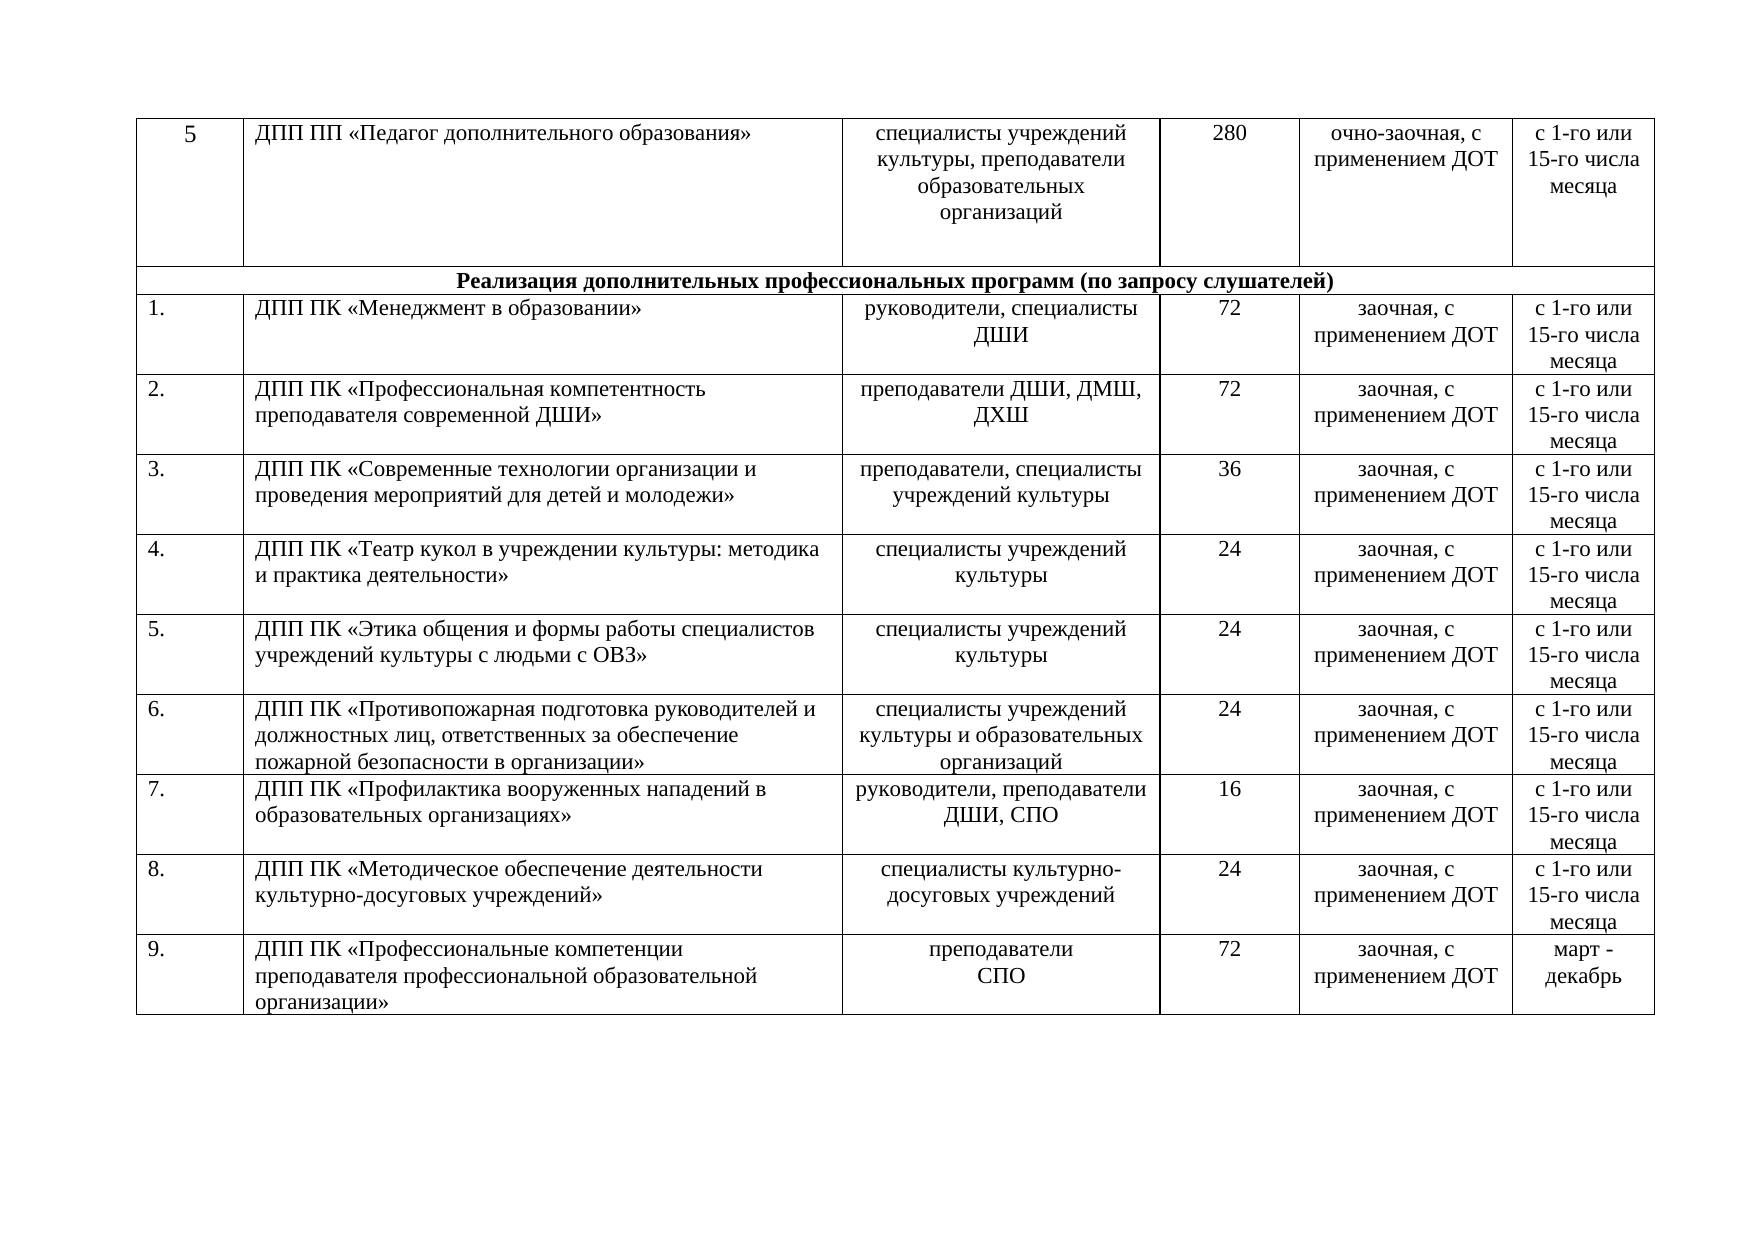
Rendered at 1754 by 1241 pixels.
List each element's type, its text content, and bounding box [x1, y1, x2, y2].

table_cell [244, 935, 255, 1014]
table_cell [1513, 119, 1654, 266]
table_cell 72 [1161, 295, 1299, 373]
table_cell с 1-го или 15-го числа месяца [1513, 695, 1654, 774]
table_cell с 1-го или 15-го числа месяца [1513, 375, 1654, 454]
table_cell 280 [1161, 119, 1299, 266]
table_cell преподаватели ДШИ, ДМШ, ДХШ [843, 375, 1159, 454]
table_cell 72 [1161, 375, 1299, 454]
table_cell [137, 935, 243, 1014]
table_cell заочная, с применением ДОТ [1300, 535, 1512, 614]
table_cell с 1-го или 15-го числа месяца [1513, 615, 1654, 694]
table_cell ДПП ПК «Менеджмент в образовании» [244, 295, 842, 373]
table_cell заочная, с применением ДОТ [1300, 935, 1512, 1014]
table_cell ДПП ПК «Этика общения и формы работы специалистов учреждений культуры с людьми с ОВЗ» [244, 615, 842, 694]
table_cell [137, 855, 243, 934]
table_cell с 1-го или 15-го числа месяца [1513, 855, 1654, 934]
table_cell ДПП ПК «Методическое обеспечение деятельности культурно-досуговых учреждений» [244, 855, 842, 934]
table_cell преподаватели, специалисты учреждений культуры [843, 455, 1159, 534]
table_cell специалисты учреждений культуры и образовательных организаций [843, 695, 1159, 774]
table_cell [137, 775, 243, 854]
table_cell [137, 695, 243, 774]
table_cell руководители, специалисты ДШИ [843, 295, 1159, 373]
table_cell 5 [137, 119, 243, 266]
table_cell очно-заочная, с применением ДОТ [1300, 119, 1512, 266]
table_cell 36 [1161, 455, 1299, 534]
table_cell [137, 375, 243, 454]
table_cell [137, 295, 243, 373]
table_cell 24 [1161, 855, 1299, 934]
table_cell с 1-го или 15-го числа месяца [1513, 295, 1654, 373]
table_cell ДПП ПП «Педагог дополнительного образования» [244, 119, 842, 266]
table_cell [137, 455, 243, 534]
table_cell заочная, с применением ДОТ [1300, 775, 1512, 854]
table_cell ДПП ПК «Современные технологии организации и проведения мероприятий для детей и молодежи» [244, 455, 842, 534]
table_cell руководители, преподаватели ДШИ, СПО [843, 775, 1159, 854]
table_cell 24 [1161, 615, 1299, 694]
table_cell ДПП ПК «Профилактика вооруженных нападений в образовательных организациях» [244, 775, 842, 854]
table_cell ДПП ПК «Театр кукол в учреждении культуры: методика и практика деятельности» [244, 535, 842, 614]
table_cell 72 [1161, 935, 1299, 1014]
table_cell специалисты учреждений культуры [843, 615, 1159, 694]
table_cell с 1-го или 15-го числа месяца [1513, 535, 1654, 614]
table_cell заочная, с применением ДОТ [1300, 855, 1512, 934]
table_cell заочная, с применением ДОТ [1300, 295, 1512, 373]
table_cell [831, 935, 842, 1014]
table_cell ДПП ПК «Профессиональная компетентность преподавателя современной ДШИ» [244, 375, 842, 454]
table_cell ДПП ПК «Противопожарная подготовка руководителей и должностных лиц, ответственных за обеспечение пожарной безопасности в организации» [244, 695, 842, 774]
table_cell преподаватели СПО [843, 935, 1159, 1014]
table_cell 24 [1161, 695, 1299, 774]
table_cell [137, 535, 243, 614]
table_cell специалисты культурно-досуговых учреждений [843, 855, 1159, 934]
table_cell 24 [1161, 535, 1299, 614]
table_cell заочная, с применением ДОТ [1300, 455, 1512, 534]
table_cell специалисты учреждений культуры [843, 535, 1159, 614]
table_cell март - декабрь [1513, 935, 1654, 1014]
table_cell заочная, с применением ДОТ [1300, 695, 1512, 774]
table_cell заочная, с применением ДОТ [1300, 375, 1512, 454]
table_cell специалисты учреждений культуры, преподаватели образовательных организаций [843, 119, 1159, 266]
table_cell заочная, с применением ДОТ [1300, 615, 1512, 694]
table_cell 16 [1161, 775, 1299, 854]
table_cell с 1-го или 15-го числа месяца [1513, 775, 1654, 854]
table_cell [137, 615, 243, 694]
table_cell Реализация дополнительных профессиональных программ (по запросу слушателей) [137, 267, 1654, 293]
table_cell с 1-го или 15-го числа месяца [1513, 455, 1654, 534]
